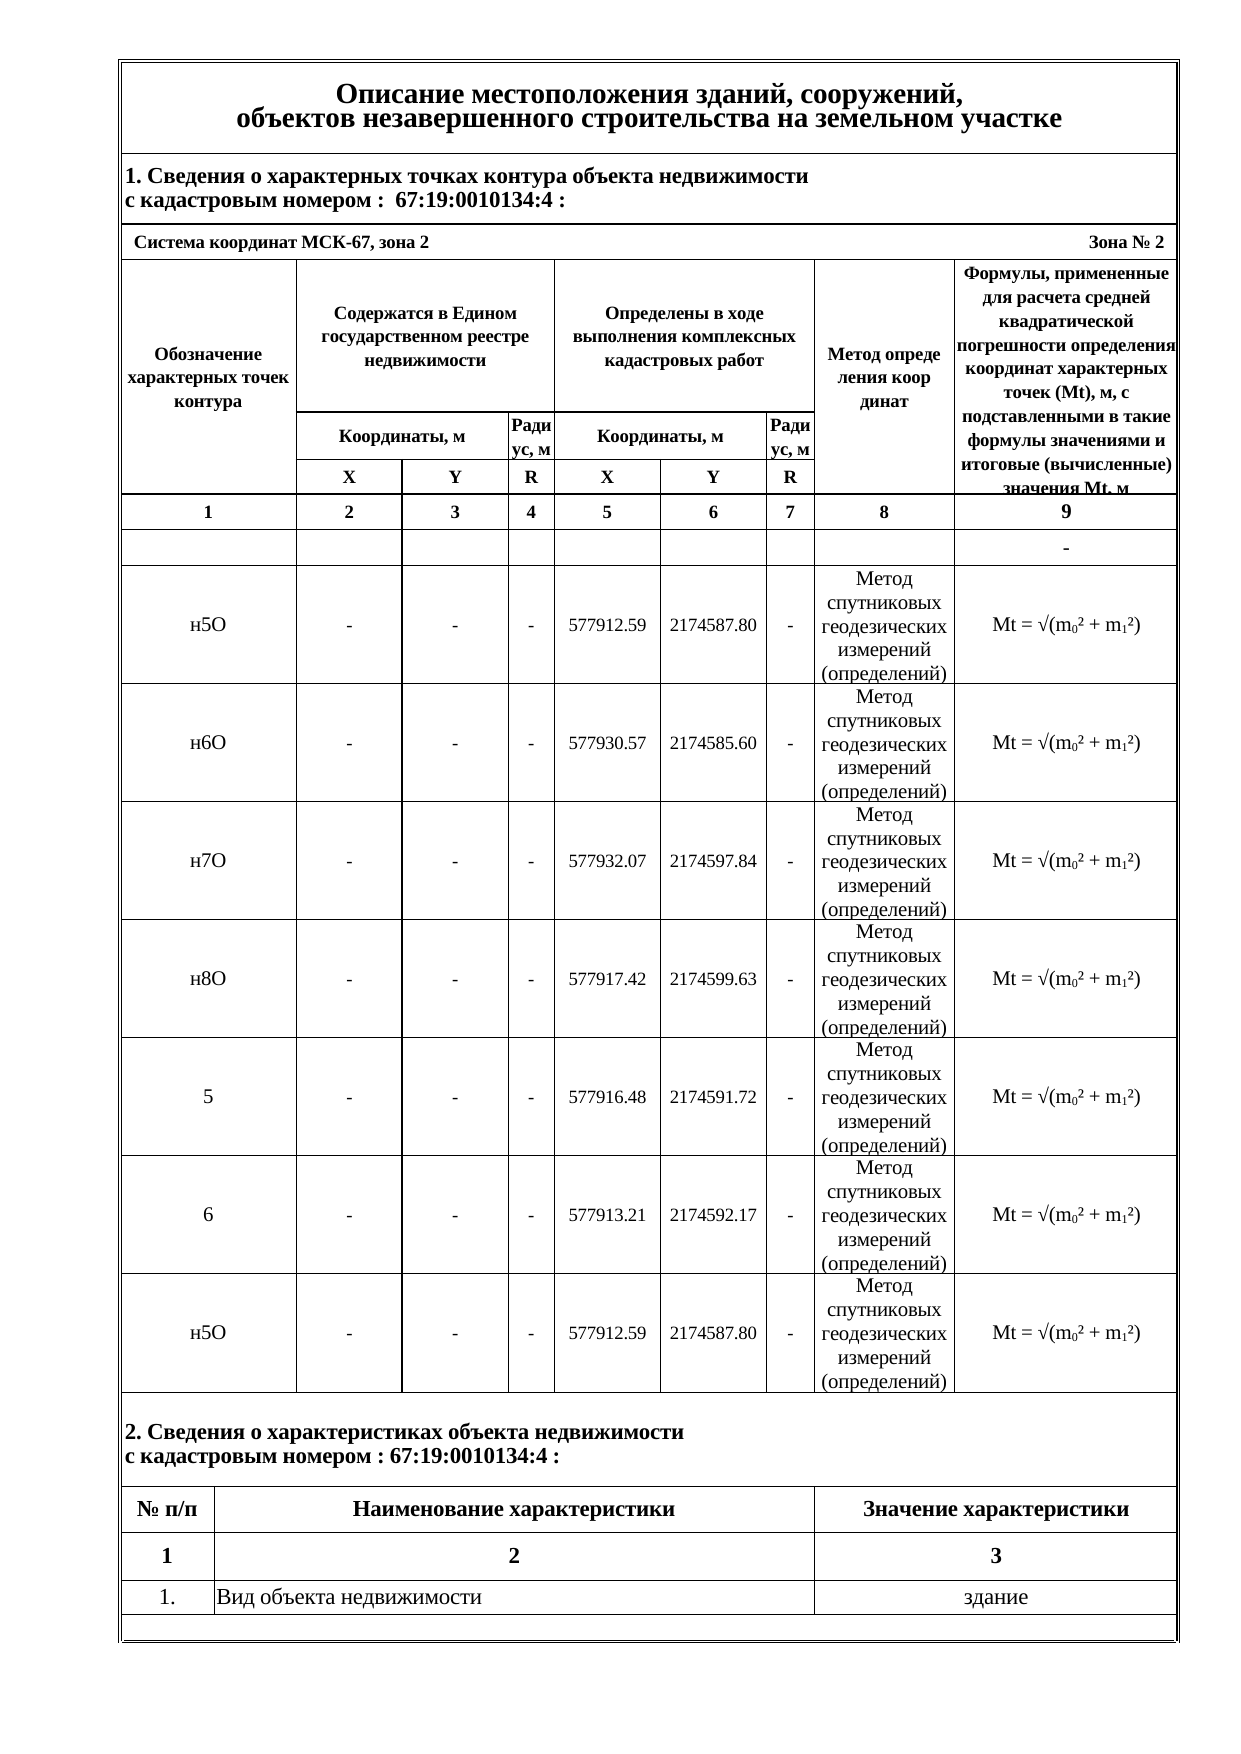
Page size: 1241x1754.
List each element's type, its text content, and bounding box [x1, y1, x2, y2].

table_cell 577930.57 [555, 684, 660, 801]
table_cell Наименование характеристики [215, 1487, 814, 1532]
table_cell - [297, 920, 401, 1037]
table_cell - [509, 920, 554, 1037]
table_cell Метод опреде ления коор динат [815, 260, 954, 493]
table_cell - [767, 802, 814, 919]
table_cell Mt = √(m0² + m1²) [955, 1156, 1176, 1272]
table_cell R [509, 460, 554, 493]
table_cell н5О [122, 1274, 296, 1392]
table_cell 3 [815, 1533, 1176, 1580]
table_cell [122, 1393, 1176, 1402]
table_cell Определены в ходе выполнения комплексных кадастровых работ [555, 260, 814, 411]
table_cell 2174587.80 [661, 1274, 766, 1392]
table_cell н5О [122, 566, 296, 683]
table_cell 1. Сведения о характерных точках контура объекта недвижимости с кадастровым номером : 67:19:0010134:4 : [122, 154, 1176, 223]
table_cell 8 [815, 495, 954, 529]
table_cell [661, 530, 766, 565]
table_cell 577913.21 [555, 1156, 660, 1272]
table_cell 577932.07 [555, 802, 660, 919]
table_cell 6 [122, 1156, 296, 1272]
table_cell Метод спутниковых геодезических измерений (определений) [815, 566, 954, 683]
table_cell 2174597.84 [661, 802, 766, 919]
table_cell Y [403, 460, 508, 493]
table_cell Содержатся в Едином государственном реестре недвижимости [297, 260, 554, 411]
table_cell [122, 1615, 1176, 1639]
table_cell Вид объекта недвижимости [215, 1581, 814, 1614]
table_cell 5 [122, 1038, 296, 1154]
table_cell - [403, 1274, 508, 1392]
table_cell 2174592.17 [661, 1156, 766, 1272]
table_cell [122, 530, 296, 565]
table_cell [122, 225, 132, 259]
table_cell 7 [767, 495, 814, 529]
table_cell - [509, 566, 554, 683]
table_cell 1 [122, 495, 296, 529]
table_cell 1 [122, 1533, 214, 1580]
table_cell 2174587.80 [661, 566, 766, 683]
table_cell - [509, 1156, 554, 1272]
table_cell Метод спутниковых геодезических измерений (определений) [815, 684, 954, 801]
table_cell 2 [215, 1533, 814, 1580]
table_cell Формулы, примененные для расчета средней квадратической погрешности определения координат характерных точек (Mt), м, с подставленными в такие формулы значениями и итоговые (вычисленные) значения Mt, м [955, 260, 1176, 493]
table_cell - [403, 920, 508, 1037]
table_cell [767, 530, 814, 565]
table_cell Зона № 2 [814, 225, 1166, 259]
table_cell X [297, 460, 401, 493]
table_cell здание [815, 1581, 1176, 1614]
table_cell н8О [122, 920, 296, 1037]
table_cell Mt = √(m0² + m1²) [955, 1038, 1176, 1154]
table_cell - [297, 684, 401, 801]
table_cell Координаты, м [297, 413, 508, 459]
table_cell - [767, 684, 814, 801]
table_cell - [767, 920, 814, 1037]
table_cell - [767, 1274, 814, 1392]
table_cell - [509, 684, 554, 801]
table_cell 577912.59 [555, 566, 660, 683]
table_cell Метод спутниковых геодезических измерений (определений) [815, 920, 954, 1037]
table_cell Описание местоположения зданий, сооружений, объектов незавершенного строительства на земельном участке [122, 63, 1176, 153]
table_cell 4 [509, 495, 554, 529]
table_cell - [403, 1038, 508, 1154]
table_cell Радиус, м [767, 413, 814, 459]
table_cell Y [661, 460, 766, 493]
table_cell № п/п [122, 1487, 214, 1532]
table_cell - [767, 566, 814, 683]
table_cell Значение характеристики [815, 1487, 1176, 1532]
table_cell 2174599.63 [661, 920, 766, 1037]
table_cell н6О [122, 684, 296, 801]
table_cell Mt = √(m0² + m1²) [955, 1274, 1176, 1392]
table_cell Система координат МСК-67, зона 2 [132, 225, 814, 259]
table_cell X [555, 460, 660, 493]
table_cell 577916.48 [555, 1038, 660, 1154]
table_cell [509, 530, 554, 565]
table_cell - [955, 530, 1176, 565]
table_cell 2174591.72 [661, 1038, 766, 1154]
table_cell 1. [122, 1581, 214, 1614]
table_cell [403, 530, 508, 565]
table_cell - [767, 1156, 814, 1272]
table_cell 2 [297, 495, 401, 529]
table_cell Метод спутниковых геодезических измерений (определений) [815, 1156, 954, 1272]
table_cell [120, 1640, 1178, 1687]
table_cell Обозначение характерных точек контура [122, 260, 296, 493]
table_cell Координаты, м [555, 413, 766, 459]
table_cell - [509, 1274, 554, 1392]
table_cell 2174585.60 [661, 684, 766, 801]
table_cell - [509, 1038, 554, 1154]
table_cell [297, 530, 401, 565]
table_cell Mt = √(m0² + m1²) [955, 802, 1176, 919]
table_cell Mt = √(m0² + m1²) [955, 566, 1176, 683]
table_cell - [403, 566, 508, 683]
table_cell 577912.59 [555, 1274, 660, 1392]
table_cell - [297, 802, 401, 919]
table_cell - [403, 802, 508, 919]
table_cell [1166, 225, 1176, 259]
table_cell [555, 530, 660, 565]
table_cell - [509, 802, 554, 919]
table_cell [815, 530, 954, 565]
table_cell Mt = √(m0² + m1²) [955, 920, 1176, 1037]
table_cell Метод спутниковых геодезических измерений (определений) [815, 1038, 954, 1154]
table_cell - [297, 1156, 401, 1272]
table_cell - [297, 566, 401, 683]
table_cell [122, 1402, 1176, 1486]
table_cell - [767, 1038, 814, 1154]
table_cell 577917.42 [555, 920, 660, 1037]
table_cell - [403, 684, 508, 801]
table_cell 3 [403, 495, 508, 529]
table_cell Метод спутниковых геодезических измерений (определений) [815, 1274, 954, 1392]
table_cell н7О [122, 802, 296, 919]
table_cell - [297, 1038, 401, 1154]
table_cell R [767, 460, 814, 493]
table_cell Радиус, м [509, 413, 554, 459]
table_cell 6 [661, 495, 766, 529]
table_cell 9 [955, 495, 1176, 529]
table_cell - [403, 1156, 508, 1272]
table_cell Mt = √(m0² + m1²) [955, 684, 1176, 801]
table_cell Метод спутниковых геодезических измерений (определений) [815, 802, 954, 919]
table_cell - [297, 1274, 401, 1392]
table_cell 5 [555, 495, 660, 529]
